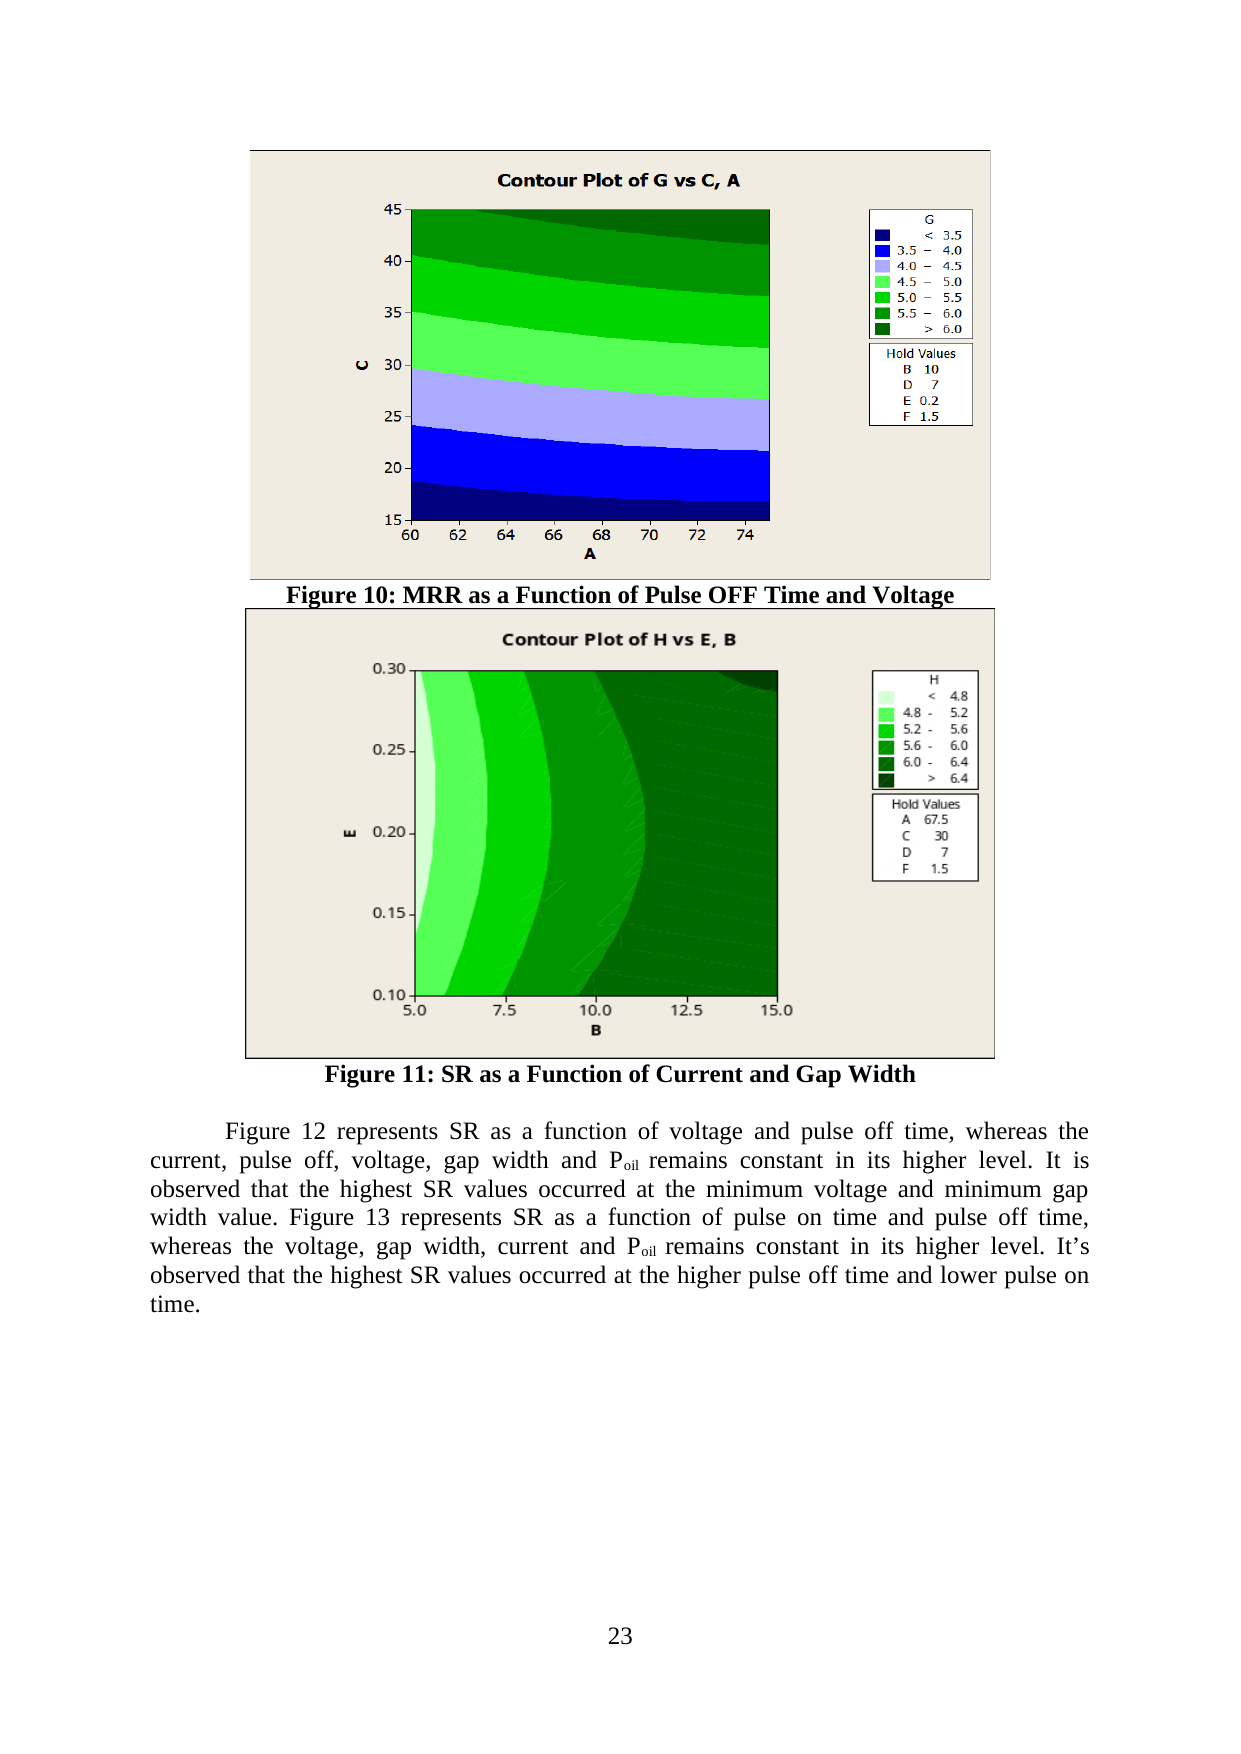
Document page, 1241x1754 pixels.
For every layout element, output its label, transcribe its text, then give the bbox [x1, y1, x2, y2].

picture [249, 150, 991, 580]
text Figure 10: MRR as a Function of Pulse OFF Time and Voltage [150, 580, 1090, 609]
text Figure 11: SR as a Function of Current and Gap Width [150, 1059, 1090, 1087]
text Figure 12 represents SR as a function of voltage and pulse off time, whereas the current, pulse off, voltage, gap width and Poil remains constant in its higher level. It is observed that the highest SR values occurred at the minimum voltage and minimum gap width value. Figure 13 represents SR as a function of pulse on time and pulse off time, whereas the voltage, gap width, current and Poil remains constant in its higher level. It’s observed that the highest SR values occurred at the higher pulse off time and lower pulse on time. [150, 1116, 1090, 1317]
